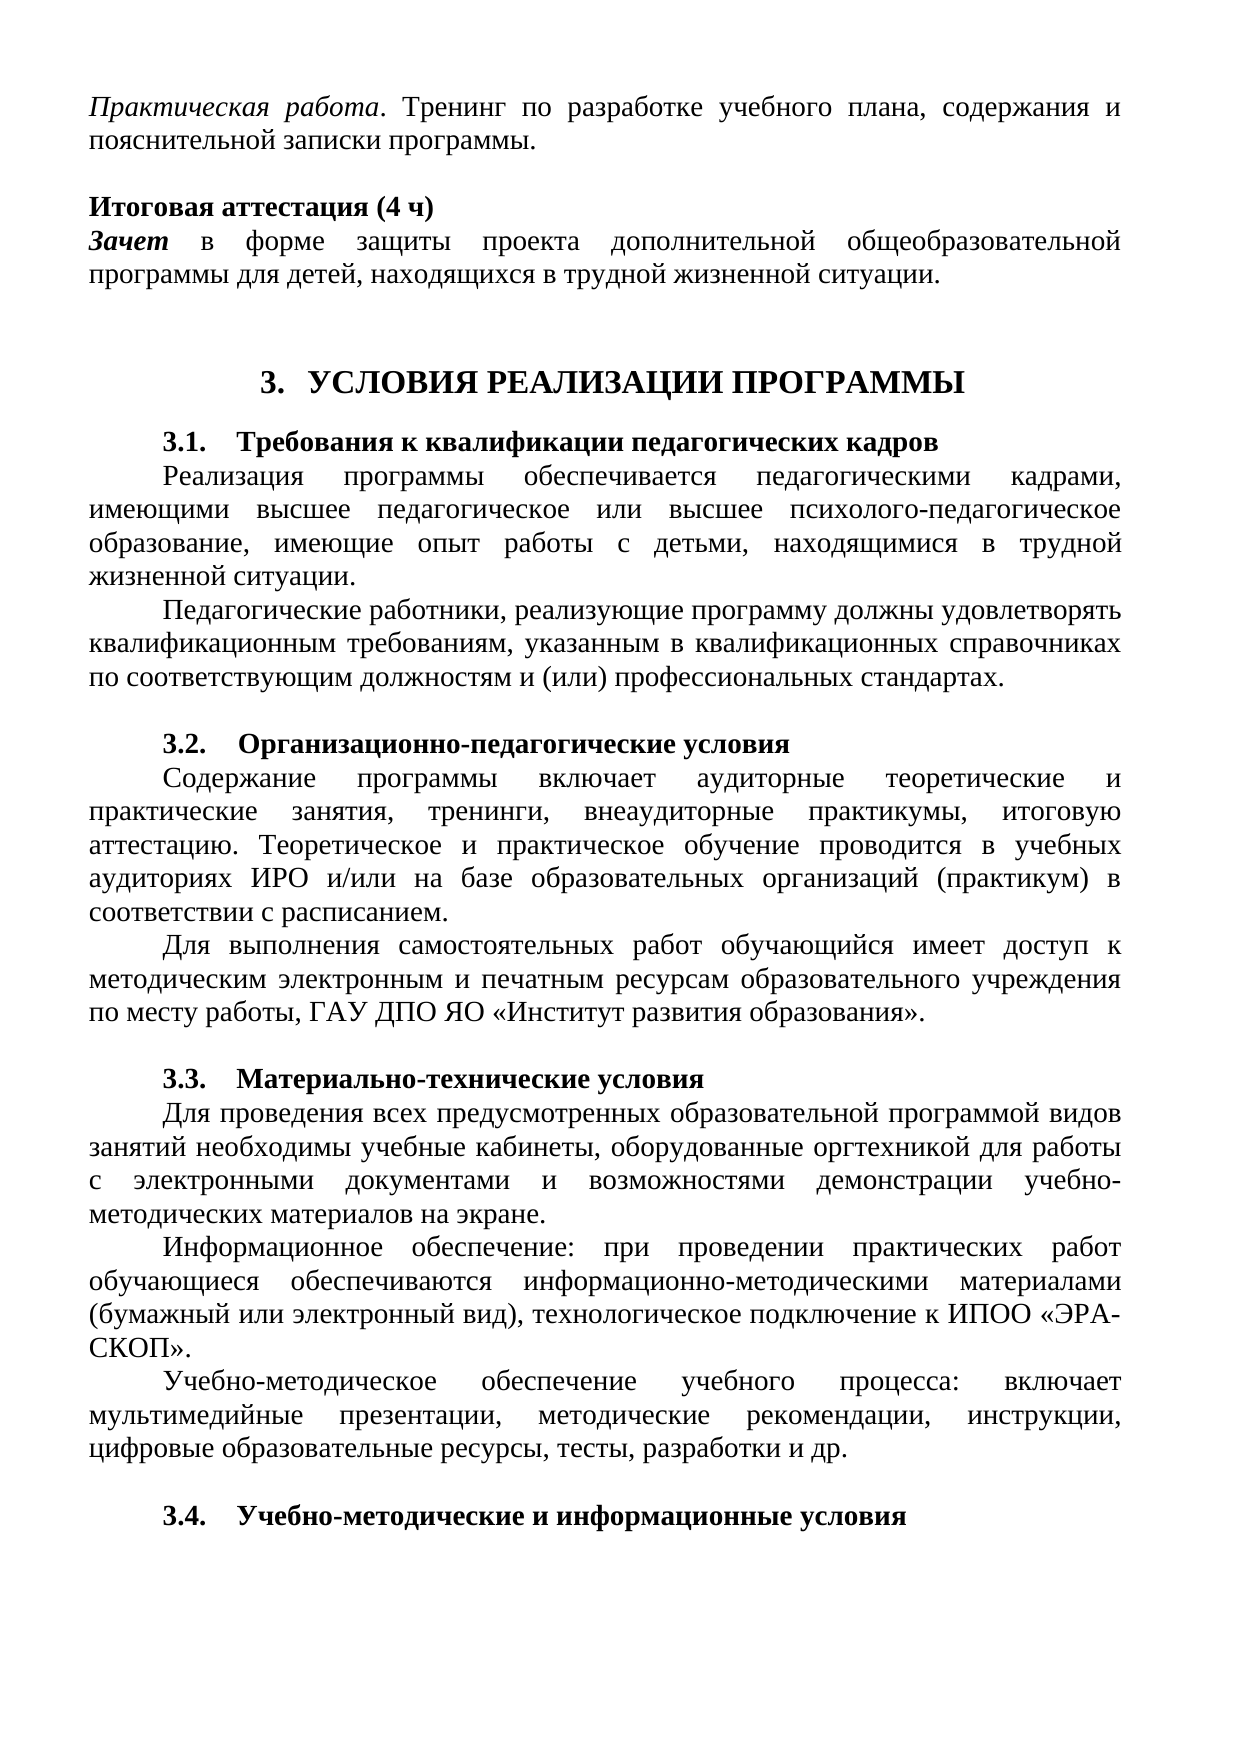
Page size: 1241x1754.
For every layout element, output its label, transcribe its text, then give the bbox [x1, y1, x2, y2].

text Педагогические работники, реализующие программу должны удовлетворять квалификационным требованиям, указанным в квалификационных справочниках по соответствующим должностям и (или) профессиональных стандартах. [89, 592, 1122, 693]
text Содержание программы включает аудиторные теоретические и практические занятия, тренинги, внеаудиторные практикумы, итоговую аттестацию. Теоретическое и практическое обучение проводится в учебных аудиториях ИРО и/или на базе образовательных организаций (практикум) в соответствии с расписанием. [89, 760, 1122, 927]
list Учебно-методические и информационные условия [162, 1498, 1122, 1531]
text Итоговая аттестация (4 ч) [89, 189, 1122, 223]
text Для проведения всех предусмотренных образовательной программой видов занятий необходимы учебные кабинеты, оборудованные оргтехникой для работы с электронными документами и возможностями демонстрации учебно-методических материалов на экране. [89, 1095, 1122, 1229]
text Информационное обеспечение: при проведении практических работ обучающиеся обеспечиваются информационно-методическими материалами (бумажный или электронный вид), технологическое подключение к ИПОО «ЭРА-СКОП». [89, 1229, 1122, 1363]
list Материально-технические условия [162, 1062, 1122, 1095]
text Практическая работа. Тренинг по разработке учебного плана, содержания и пояснительной записки программы. [89, 89, 1122, 156]
text Реализация программы обеспечивается педагогическими кадрами, имеющими высшее педагогическое или высшее психолого-педагогическое образование, имеющие опыт работы с детьми, находящимися в трудной жизненной ситуации. [89, 458, 1122, 592]
list Условия реализации программы [103, 362, 1122, 400]
list Организационно-педагогические условия [162, 726, 1122, 760]
text Учебно-методическое обеспечение учебного процесса: включает мультимедийные презентации, методические рекомендации, инструкции, цифровые образовательные ресурсы, тесты, разработки и др. [89, 1363, 1122, 1464]
list Требования к квалификации педагогических кадров [162, 424, 1122, 458]
text Зачет в форме защиты проекта дополнительной общеобразовательной программы для детей, находящихся в трудной жизненной ситуации. [89, 223, 1122, 290]
text Для выполнения самостоятельных работ обучающийся имеет доступ к методическим электронным и печатным ресурсам образовательного учреждения по месту работы, ГАУ ДПО ЯО «Институт развития образования». [89, 927, 1122, 1028]
